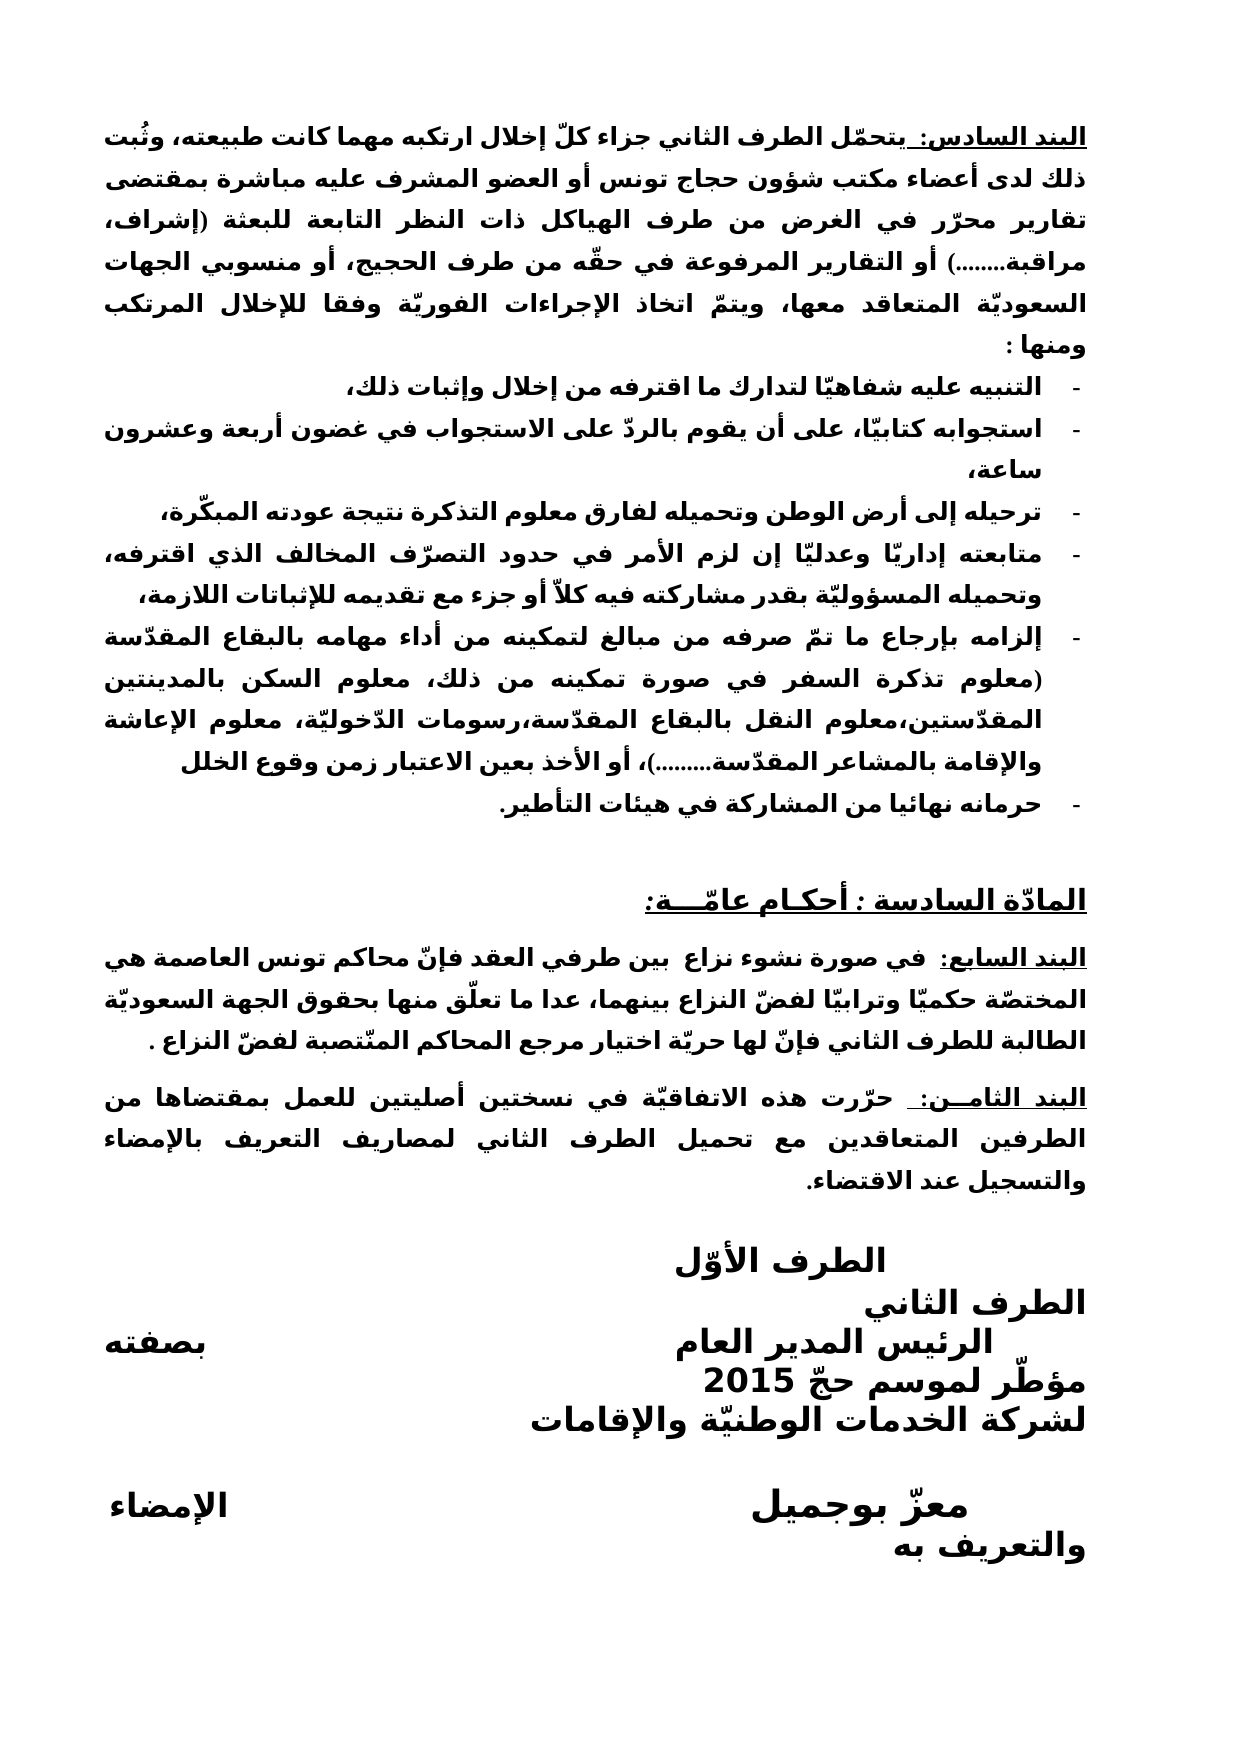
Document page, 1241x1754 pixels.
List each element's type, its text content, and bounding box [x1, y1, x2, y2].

list استجوابه كتابيّا، على أن يقوم بالردّ على الاستجواب في غضون أربعة وعشرون ساعة، [103, 404, 1072, 487]
text البند الثامــن: حرّرت هذه الاتفاقيّة في نسختين أصليتين للعمل بمقتضاها من الطرفين المتعاقدين مع تحميل الطرف الثاني لمصاريف التعريف بالإمضاء والتسجيل عند الاقتضاء. [103, 1073, 1087, 1198]
text المادّة السادسة : أحكـام عامّـــة: [103, 877, 1087, 918]
list متابعته إداريّا وعدليّا إن لزم الأمر في حدود التصرّف المخالف الذي اقترفه، وتحميله المسؤوليّة بقدر مشاركته فيه كلاّ أو جزء مع تقديمه للإثباتات اللازمة، [103, 529, 1072, 612]
list التنبيه عليه شفاهيّا لتدارك ما اقترفه من إخلال وإثبات ذلك، [103, 362, 1072, 404]
text الطرف الأوّل الطرف الثاني [103, 1239, 1087, 1323]
list حرمانه نهائيا من المشاركة في هيئات التأطير. [103, 779, 1072, 821]
text البند السابع: في صورة نشوء نزاع بين طرفي العقد فإنّ محاكم تونس العاصمة هي المختصّة حكميّا وترابيّا لفضّ النزاع بينهما، عدا ما تعلّق منها بحقوق الجهة السعوديّة الطالبة للطرف الثاني فإنّ لها حريّة اختيار مرجع المحاكم المنّتصبة لفضّ النزاع . [103, 933, 1087, 1058]
list إلزامه بإرجاع ما تمّ صرفه من مبالغ لتمكينه من أداء مهامه بالبقاع المقدّسة (معلوم تذكرة السفر في صورة تمكينه من ذلك، معلوم السكن بالمدينتين المقدّستين،معلوم النقل بالبقاع المقدّسة،رسومات الدّخوليّة، معلوم الإعاشة والإقامة بالمشاعر المقدّسة.........)، أو الأخذ بعين الاعتبار زمن وقوع الخلل [103, 612, 1072, 779]
list ترحيله إلى أرض الوطن وتحميله لفارق معلوم التذكرة نتيجة عودته المبكّرة، [103, 487, 1072, 529]
text لشركة الخدمات الوطنيّة والإقامات [103, 1400, 1087, 1439]
text الرئيس المدير العام بصفته مؤطّر لموسم حجّ 2015 [103, 1323, 1087, 1400]
text البند السادس: يتحمّل الطرف الثاني جزاء كلّ إخلال ارتكبه مهما كانت طبيعته، وثُبت ذلك لدى أعضاء مكتب شؤون حجاج تونس أو العضو المشرف عليه مباشرة بمقتضى تقارير محرّر في الغرض من طرف الهياكل ذات النظر التابعة للبعثة (إشراف، مراقبة........) أو التقارير المرفوعة في حقّه من طرف الحجيج، أو منسوبي الجهات السعوديّة المتعاقد معها، ويتمّ اتخاذ الإجراءات الفوريّة وفقا للإخلال المرتكب ومنها : [103, 112, 1087, 362]
text معزّ بوجميل الإمضاء والتعريف به [103, 1482, 1087, 1565]
